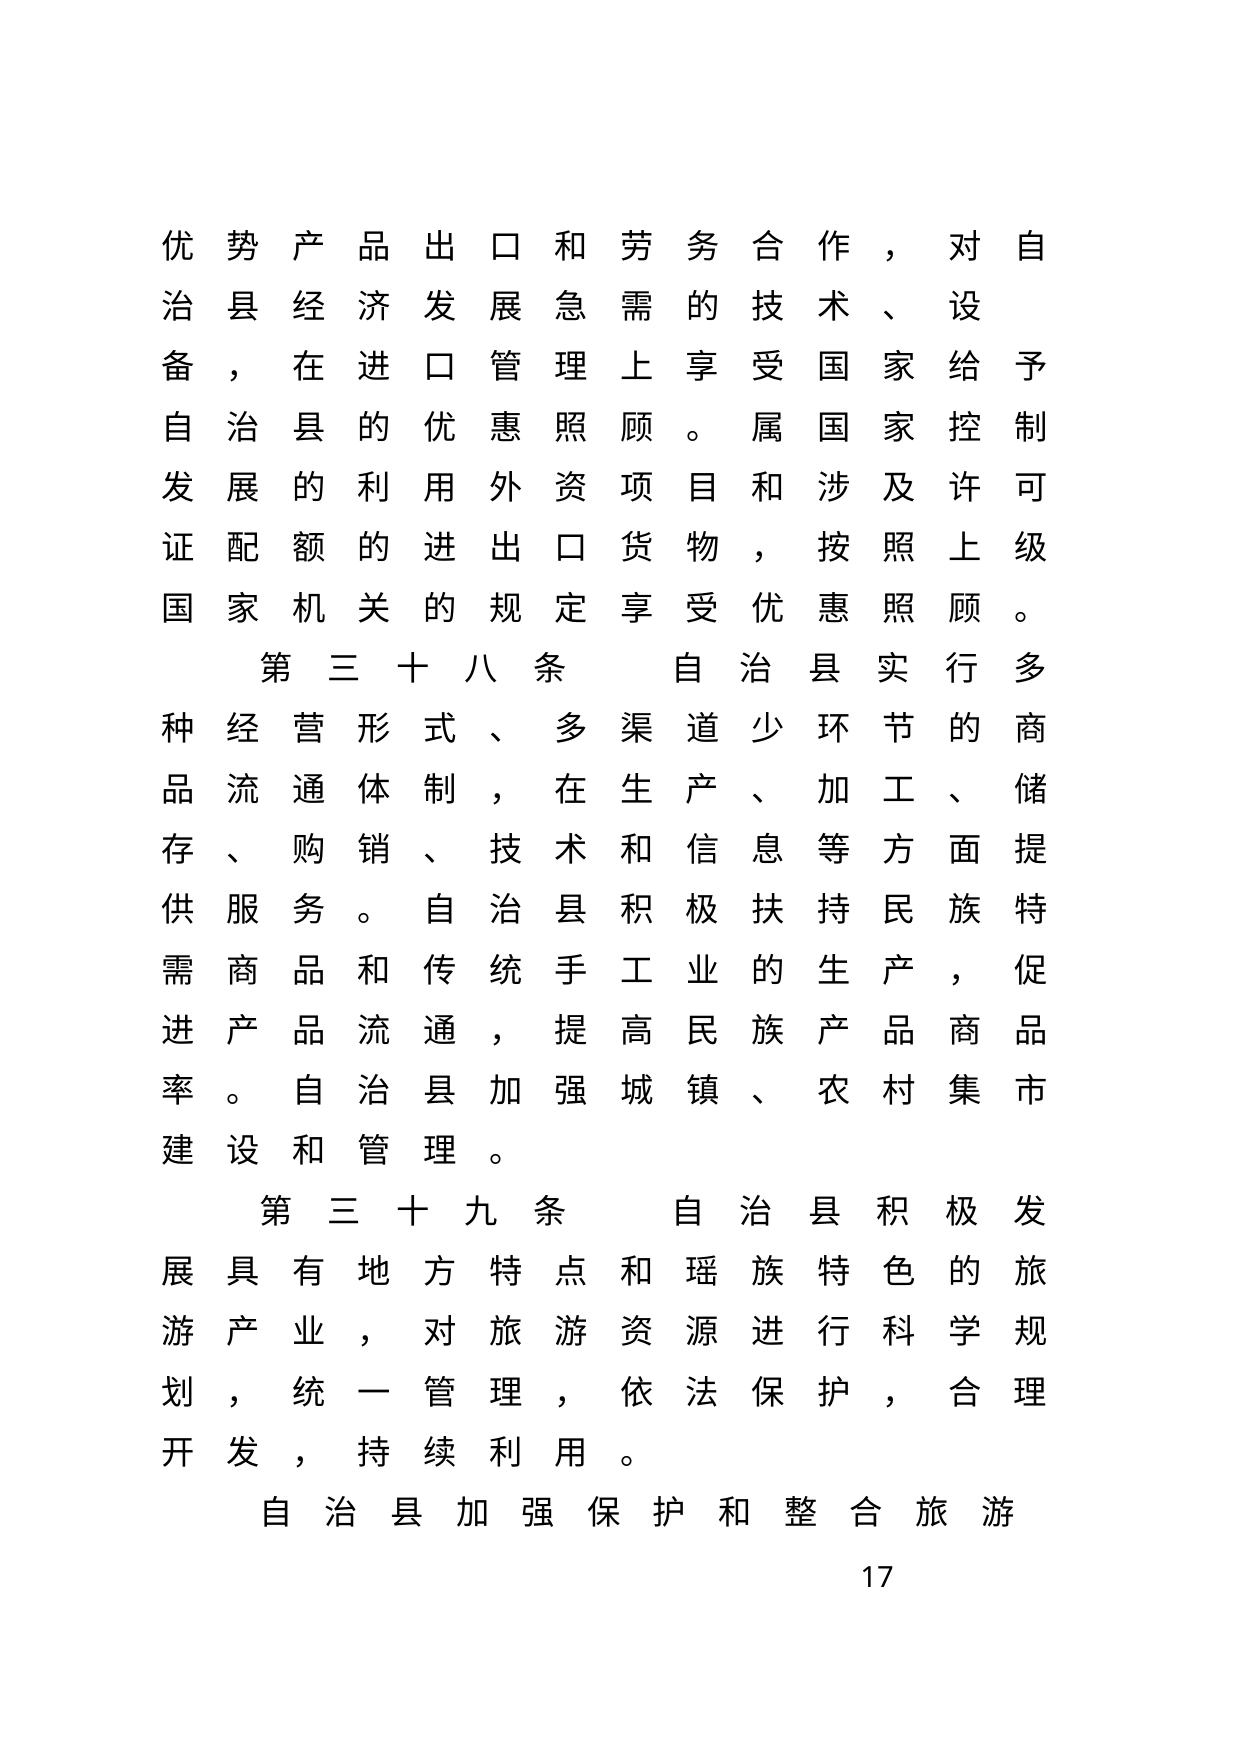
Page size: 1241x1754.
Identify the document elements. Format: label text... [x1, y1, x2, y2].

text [161, 1480, 1079, 1540]
text 第三十九条 自治县积极发展具有地方特点和瑶族特色的旅游产业，对旅游资源进行科学规划，统一管理，依法保护，合理开发，持续利用。 [161, 1178, 1079, 1480]
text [161, 213, 1079, 636]
text 第三十八条 自治县实行多种经营形式、多渠道少环节的商品流通体制，在生产、加工、储存、购销、技术和信息等方面提供服务。自治县积极扶持民族特需商品和传统手工业的生产，促进产品流通，提高民族产品商品率。自治县加强城镇、农村集市建设和管理。 [161, 636, 1079, 1178]
